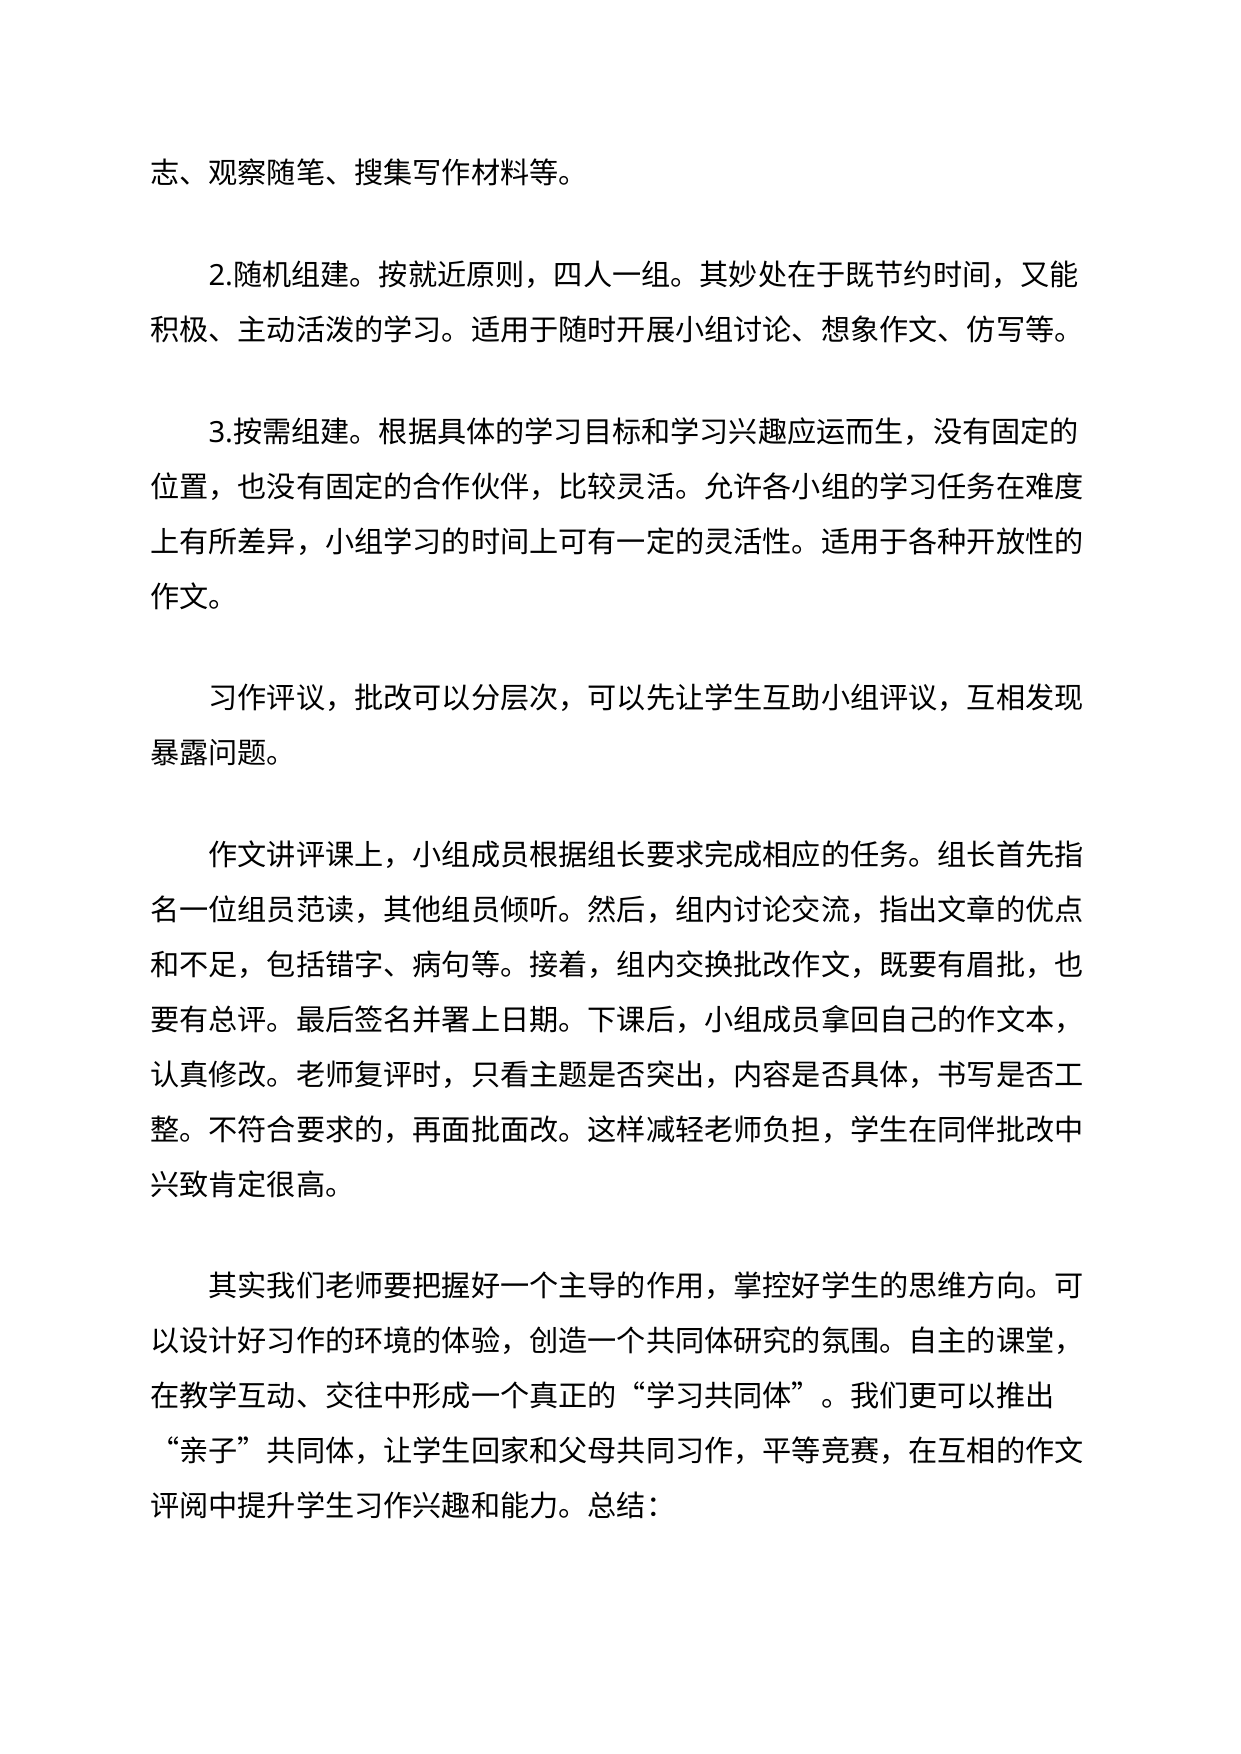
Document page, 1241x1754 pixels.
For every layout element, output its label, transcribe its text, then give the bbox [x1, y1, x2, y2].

text 习作评议，批改可以分层次，可以先让学生互助小组评议，互相发现暴露问题。 [150, 675, 1090, 772]
text 3.按需组建。根据具体的学习目标和学习兴趣应运而生，没有固定的位置，也没有固定的合作伙伴，比较灵活。允许各小组的学习任务在难度上有所差异，小组学习的时间上可有一定的灵活性。适用于各种开放性的作文。 [150, 408, 1090, 616]
text 其实我们老师要把握好一个主导的作用，掌控好学生的思维方向。可以设计好习作的环境的体验，创造一个共同体研究的氛围。自主的课堂，在教学互动、交往中形成一个真正的“学习共同体”。我们更可以推出“亲子”共同体，让学生回家和父母共同习作，平等竞赛，在互相的作文评阅中提升学生习作兴趣和能力。总结： [150, 1263, 1090, 1525]
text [150, 150, 1090, 192]
text 2.随机组建。按就近原则，四人一组。其妙处在于既节约时间，又能积极、主动活泼的学习。适用于随时开展小组讨论、想象作文、仿写等。 [150, 252, 1090, 349]
text 作文讲评课上，小组成员根据组长要求完成相应的任务。组长首先指名一位组员范读，其他组员倾听。然后，组内讨论交流，指出文章的优点和不足，包括错字、病句等。接着，组内交换批改作文，既要有眉批，也要有总评。最后签名并署上日期。下课后，小组成员拿回自己的作文本，认真修改。老师复评时，只看主题是否突出，内容是否具体，书写是否工整。不符合要求的，再面批面改。这样减轻老师负担，学生在同伴批改中兴致肯定很高。 [150, 832, 1090, 1203]
